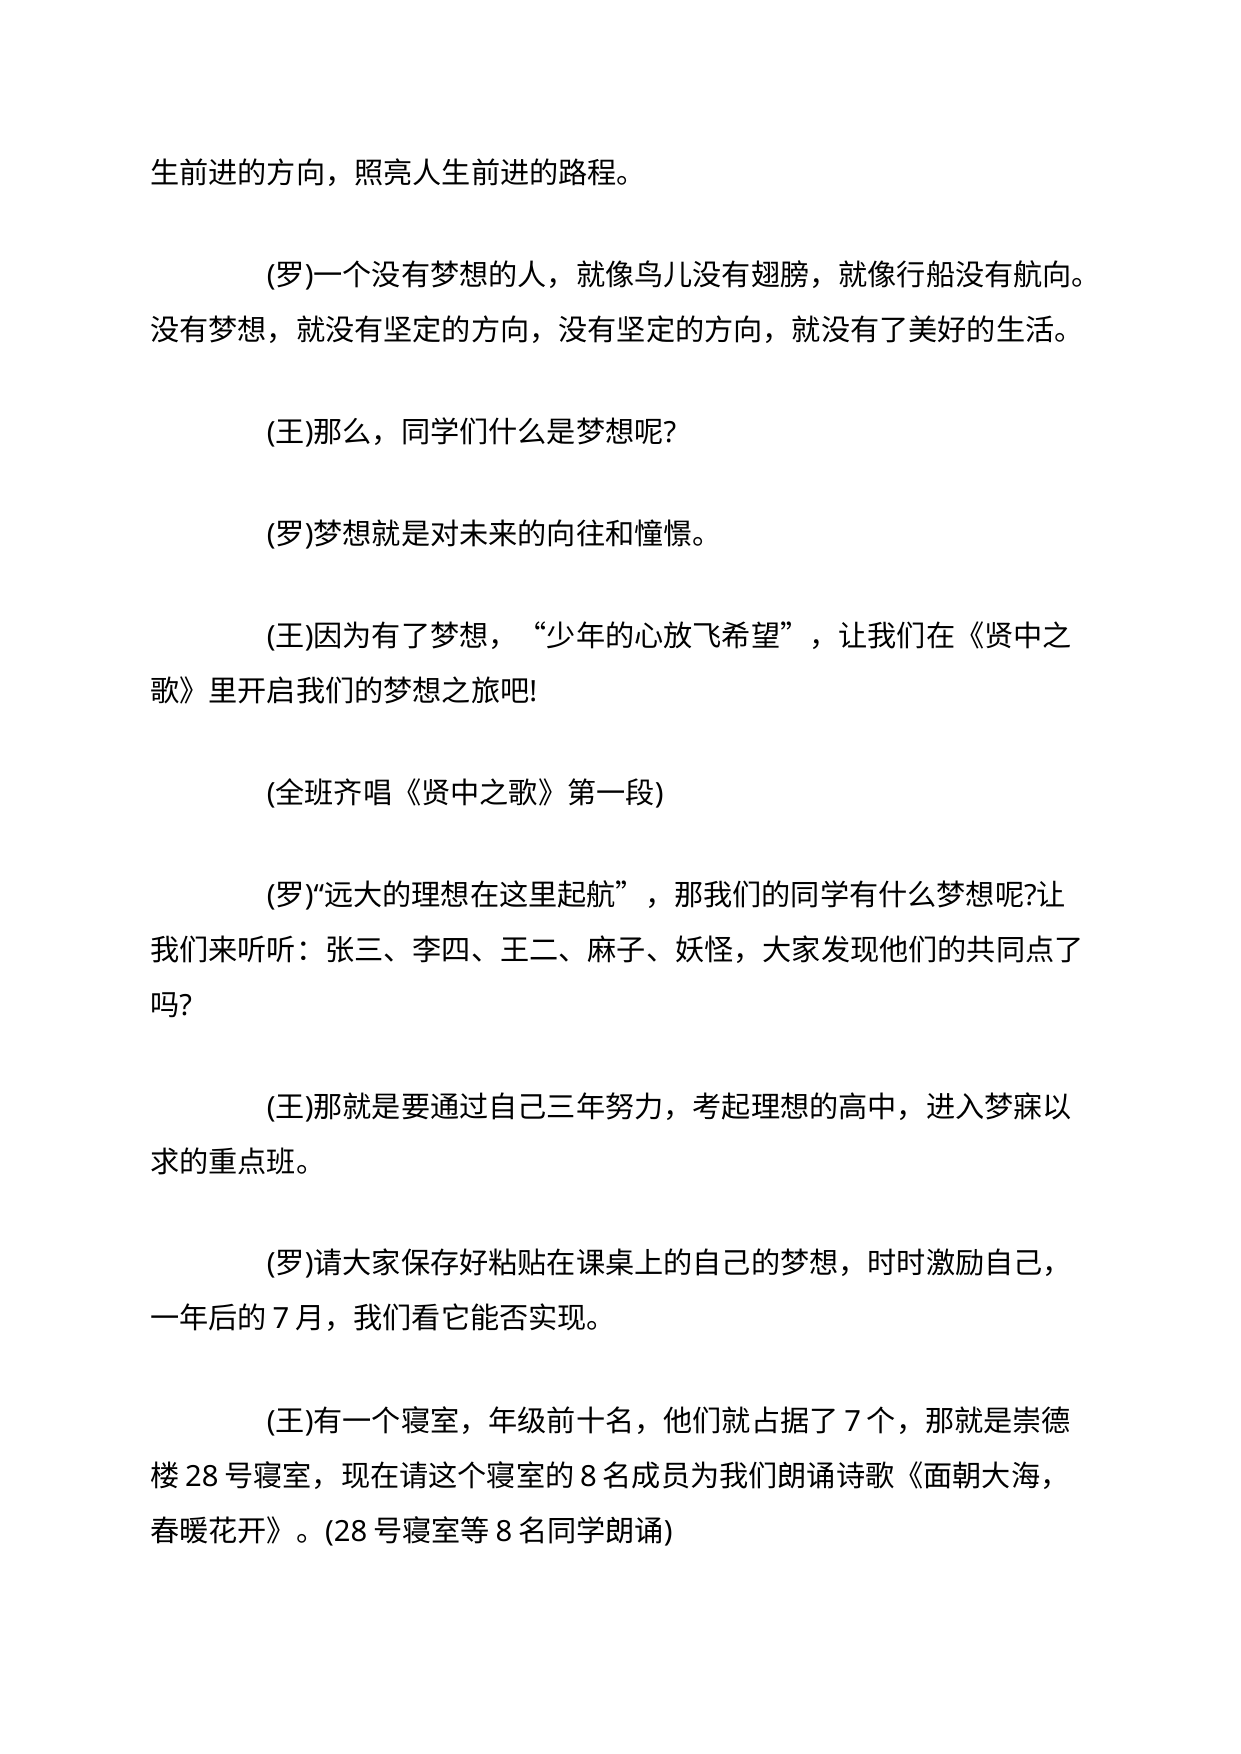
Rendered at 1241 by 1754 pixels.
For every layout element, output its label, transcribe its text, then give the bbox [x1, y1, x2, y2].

text (罗)请大家保存好粘贴在课桌上的自己的梦想，时时激励自己，一年后的7月，我们看它能否实现。 [150, 1240, 1090, 1337]
text (王)有一个寝室，年级前十名，他们就占据了7个，那就是崇德楼28号寝室，现在请这个寝室的8名成员为我们朗诵诗歌《面朝大海，春暖花开》。(28号寝室等8名同学朗诵) [150, 1397, 1090, 1549]
text (罗)“远大的理想在这里起航”，那我们的同学有什么梦想呢?让我们来听听：张三、李四、王二、麻子、妖怪，大家发现他们的共同点了吗? [150, 871, 1090, 1024]
text (王)那么，同学们什么是梦想呢? [150, 408, 1090, 451]
text (王)那就是要通过自己三年努力，考起理想的高中，进入梦寐以求的重点班。 [150, 1083, 1090, 1181]
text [150, 150, 1090, 192]
text (罗)一个没有梦想的人，就像鸟儿没有翅膀，就像行船没有航向。没有梦想，就没有坚定的方向，没有坚定的方向，就没有了美好的生活。 [150, 252, 1090, 349]
text (罗)梦想就是对未来的向往和憧憬。 [150, 511, 1090, 553]
text (王)因为有了梦想，“少年的心放飞希望”，让我们在《贤中之歌》里开启我们的梦想之旅吧! [150, 612, 1090, 710]
text (全班齐唱《贤中之歌》第一段) [150, 769, 1090, 812]
